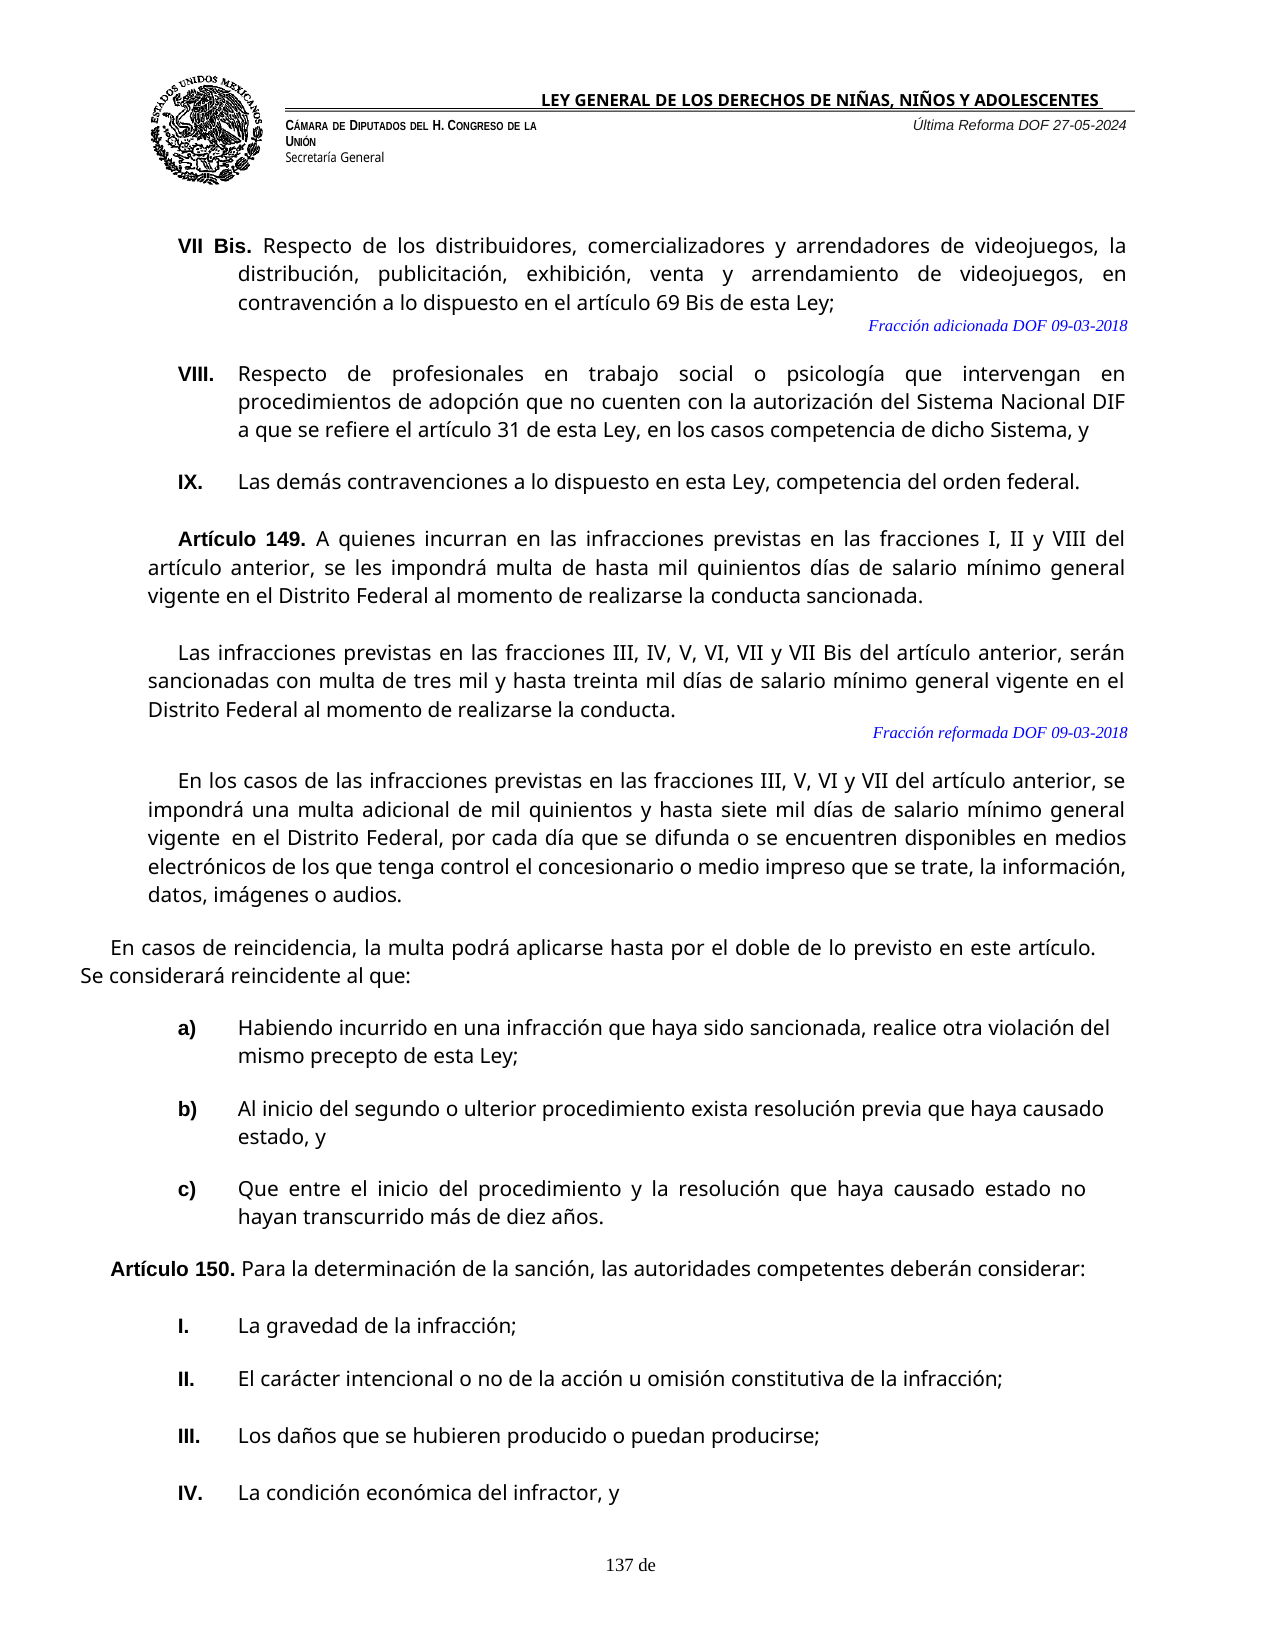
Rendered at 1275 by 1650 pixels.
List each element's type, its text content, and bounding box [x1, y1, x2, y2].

list Al inicio del segundo o ulterior procedimiento exista resolución previa que haya causado estado, y [178, 1094, 1127, 1151]
list Respecto de profesionales en trabajo social o psicología que intervengan en procedimientos de adopción que no cuenten con la autorización del Sistema Nacional DIF a que se refiere el artículo 31 de esta Ley, en los casos competencia de dicho Sistema, y [178, 359, 1127, 444]
text En casos de reincidencia, la multa podrá aplicarse hasta por el doble de lo previsto en este artículo. [110, 933, 1162, 961]
list Las demás contravenciones a lo dispuesto en esta Ley, competencia del orden federal. [178, 467, 1162, 496]
text Se considerará reincidente al que: [80, 961, 1162, 990]
picture [150, 75, 263, 185]
text Fracción reformada DOF 09-03-2018 [112, 723, 1128, 742]
list La condición económica del infractor, y [178, 1478, 1162, 1506]
list El carácter intencional o no de la acción u omisión constitutiva de la infracción; [178, 1364, 1162, 1392]
text Artículo 150. Para la determinación de la sanción, las autoridades competentes deberán considerar: [110, 1254, 1162, 1283]
list La gravedad de la infracción; [178, 1311, 1162, 1340]
text Fracción adicionada DOF 09-03-2018 [112, 316, 1128, 335]
text Las infracciones previstas en las fracciones III, IV, V, VI, VII y VII Bis del artículo anterior, serán sancionadas con multa de tres mil y hasta treinta mil días de salario mínimo general vigente en el Distrito Federal al momento de realizarse la conducta. [148, 638, 1127, 723]
text En los casos de las infracciones previstas en las fracciones III, V, VI y VII del artículo anterior, se impondrá una multa adicional de mil quinientos y hasta siete mil días de salario mínimo general vigente en el Distrito Federal, por cada día que se difunda o se encuentren disponibles en medios electrónicos de los que tenga control el concesionario o medio impreso que se trate, la información, datos, imágenes o audios. [148, 767, 1127, 909]
list Los daños que se hubieren producido o puedan producirse; [178, 1421, 1162, 1449]
list Que entre el inicio del procedimiento y la resolución que haya causado estado no hayan transcurrido más de diez años. [178, 1174, 1127, 1231]
text VII Bis. Respecto de los distribuidores, comercializadores y arrendadores de videojuegos, la distribución, publicitación, exhibición, venta y arrendamiento de videojuegos, en contravención a lo dispuesto en el artículo 69 Bis de esta Ley; [178, 231, 1127, 316]
text Artículo 149. A quienes incurran en las infracciones previstas en las fracciones I, II y VIII del artículo anterior, se les impondrá multa de hasta mil quinientos días de salario mínimo general vigente en el Distrito Federal al momento de realizarse la conducta sancionada. [148, 524, 1127, 609]
list Habiendo incurrido en una infracción que haya sido sancionada, realice otra violación del mismo precepto de esta Ley; [178, 1013, 1128, 1070]
